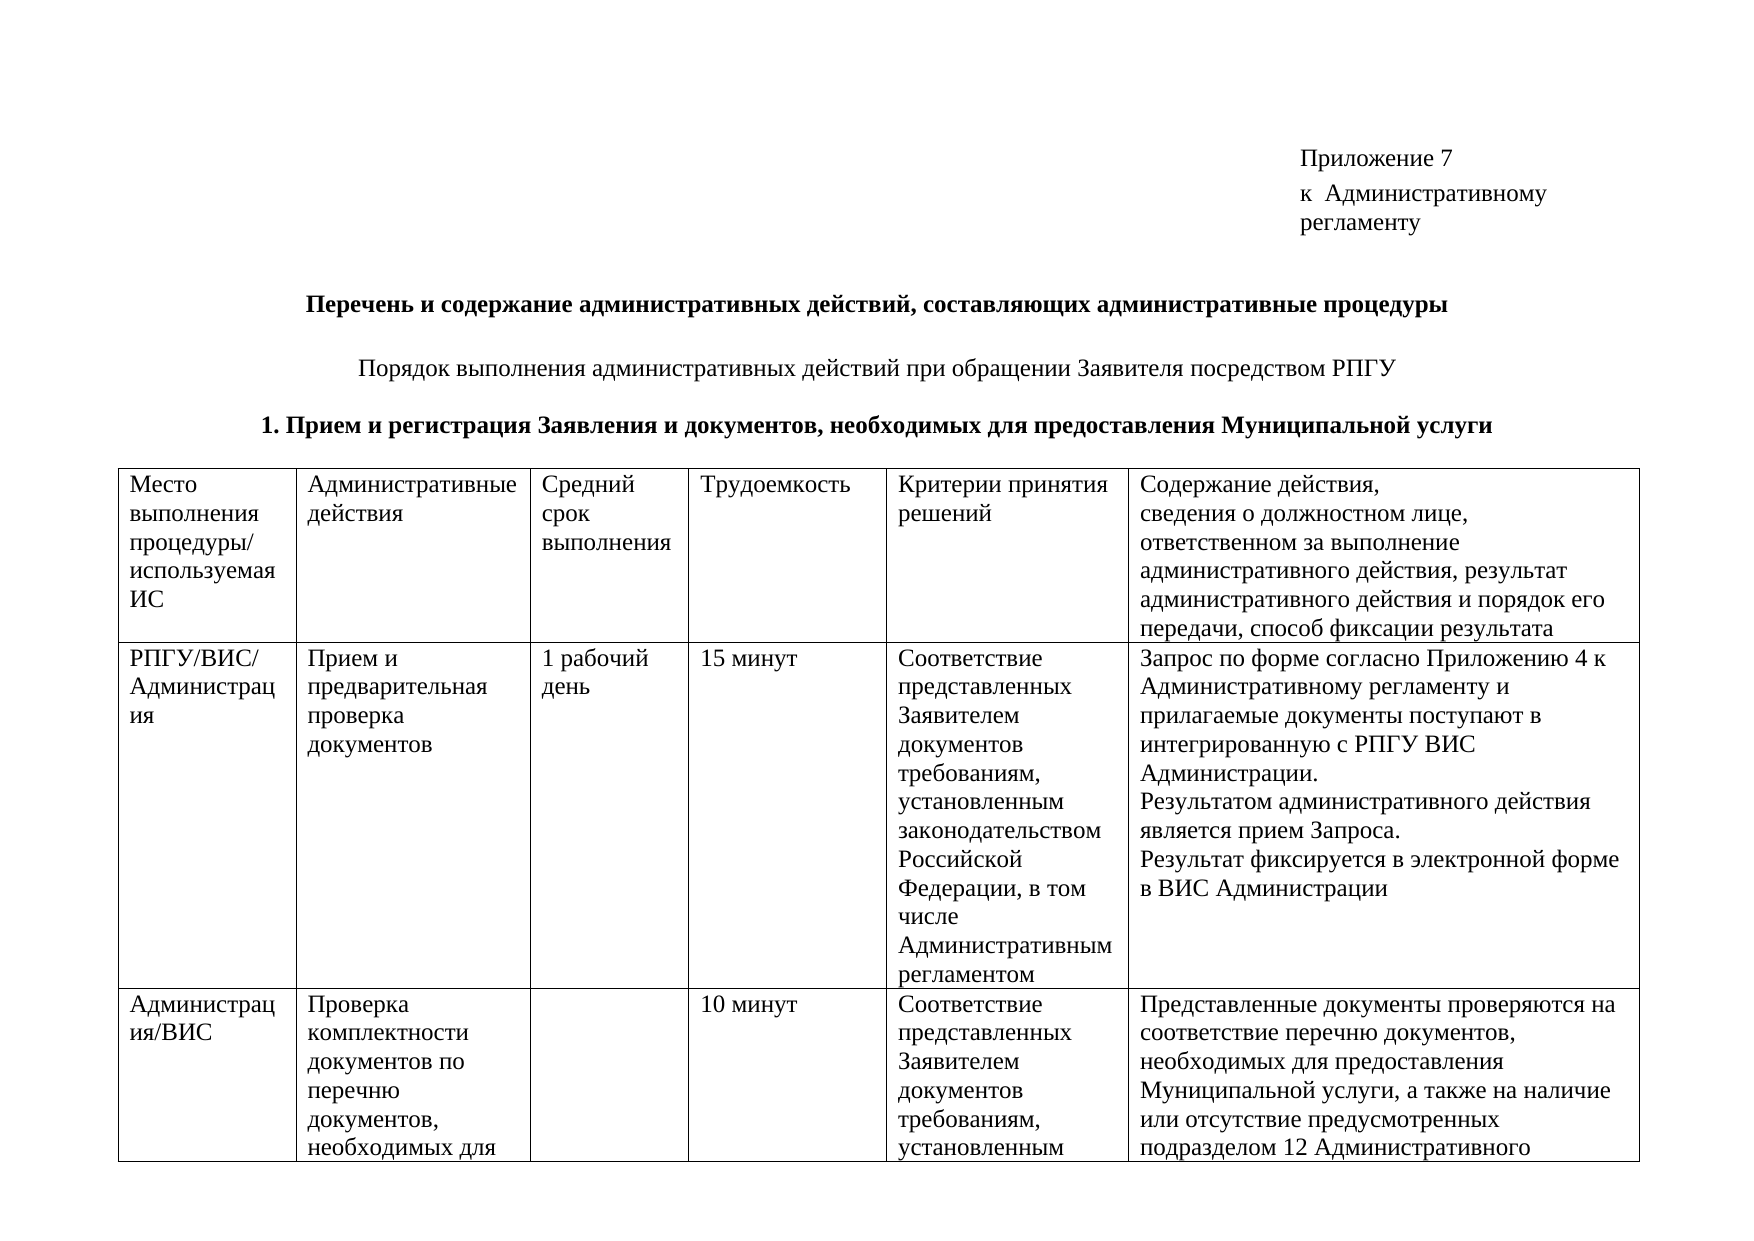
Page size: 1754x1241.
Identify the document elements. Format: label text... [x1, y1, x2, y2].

table_header Средний срок выполнения [531, 469, 688, 642]
text Перечень и содержание административных действий, составляющих административные процедуры [118, 289, 1636, 318]
table_cell 1 рабочий день [531, 643, 688, 988]
table_header Административные действия [297, 469, 530, 642]
table_header Место выполнения процедуры/ используемая ИС [119, 469, 296, 642]
table_cell Прием и предварительная проверка документов [297, 643, 530, 988]
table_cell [1129, 989, 1639, 1161]
table_cell Запрос по форме согласно Приложению 4 к Административному регламенту и прилагаемые документы поступают в интегрированную с РПГУ ВИС Администрации. Результатом административного действия является прием Запроса. Результат фиксируется в электронной форме в ВИС Администрации [1129, 643, 1639, 988]
text Порядок выполнения административных действий при обращении Заявителя посредством РПГУ [118, 353, 1636, 382]
table_cell Администрация/ВИС [119, 989, 296, 1161]
text 1. Прием и регистрация Заявления и документов, необходимых для предоставления Муниципальной услуги [118, 411, 1636, 468]
table_header Критерии принятия решений [887, 469, 1128, 642]
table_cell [887, 989, 1128, 1161]
text регламенту [1300, 207, 1636, 236]
table_cell 10 минут [689, 989, 886, 1161]
text к Административному [1300, 178, 1636, 207]
table_cell РПГУ/ВИС/ Администрация [119, 643, 296, 988]
table_cell [531, 989, 688, 1161]
table_header Содержание действия, сведения о должностном лице, ответственном за выполнение административного действия, результат административного действия и порядок его передачи, способ фиксации результата [1129, 469, 1639, 642]
table_cell 15 минут [689, 643, 886, 988]
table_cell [297, 989, 530, 1161]
text Приложение 7 [1226, 143, 1636, 172]
table_header Трудоемкость [689, 469, 886, 642]
